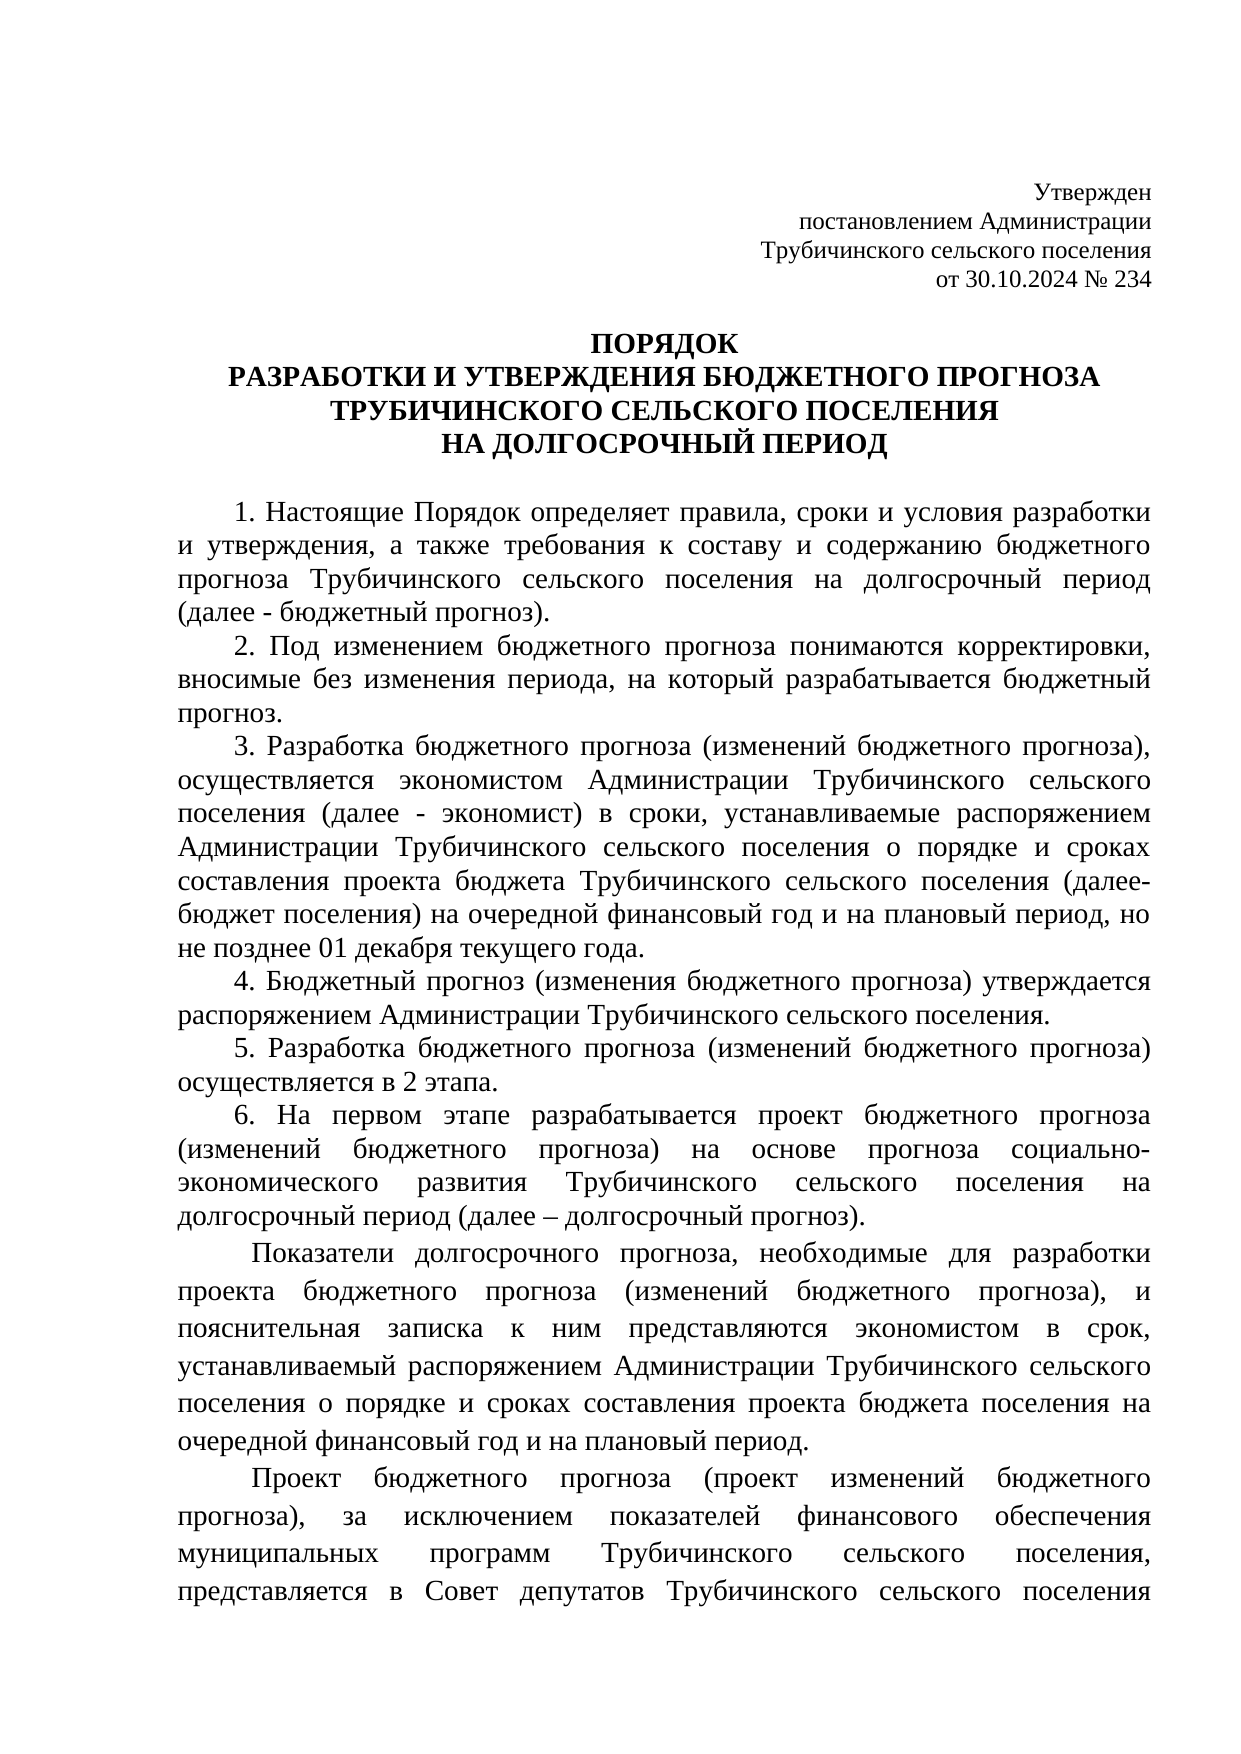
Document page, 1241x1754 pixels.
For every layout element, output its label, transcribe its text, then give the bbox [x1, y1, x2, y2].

text Показатели долгосрочного прогноза, необходимые для разработки проекта бюджетного прогноза (изменений бюджетного прогноза), и пояснительная записка к ним представляются экономистом в срок, устанавливаемый распоряжением Администрации Трубичинского сельского поселения о порядке и сроках составления проекта бюджета поселения на очередной финансовый год и на плановый период. [177, 1232, 1152, 1457]
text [177, 1457, 1152, 1607]
text 5. Разработка бюджетного прогноза (изменений бюджетного прогноза) осуществляется в 2 этапа. [177, 1030, 1152, 1097]
title РАЗРАБОТКИ И УТВЕРЖДЕНИЯ БЮДЖЕТНОГО ПРОГНОЗА ТРУБИЧИНСКОГО СЕЛЬСКОГО ПОСЕЛЕНИЯ [177, 359, 1152, 427]
title НА ДОЛГОСРОЧНЫЙ ПЕРИОД [177, 427, 1152, 460]
title ПОРЯДОК [177, 326, 1152, 359]
text 6. На первом этапе разрабатывается проект бюджетного прогноза (изменений бюджетного прогноза) на основе прогноза социально-экономического развития Трубичинского сельского поселения на долгосрочный период (далее – долгосрочный прогноз). [177, 1097, 1152, 1232]
text Утвержден [177, 177, 1152, 206]
text от 30.10.2024 № 234 [177, 264, 1152, 292]
text 1. Настоящие Порядок определяет правила, сроки и условия разработки и утверждения, а также требования к составу и содержанию бюджетного прогноза Трубичинского сельского поселения на долгосрочный период (далее - бюджетный прогноз). [177, 494, 1152, 628]
text 4. Бюджетный прогноз (изменения бюджетного прогноза) утверждается распоряжением Администрации Трубичинского сельского поселения. [177, 963, 1152, 1030]
text 3. Разработка бюджетного прогноза (изменений бюджетного прогноза), осуществляется экономистом Администрации Трубичинского сельского поселения (далее - экономист) в сроки, устанавливаемые распоряжением Администрации Трубичинского сельского поселения о порядке и сроках составления проекта бюджета Трубичинского сельского поселения (далее-бюджет поселения) на очередной финансовый год и на плановый период, но не позднее 01 декабря текущего года. [177, 728, 1152, 963]
text постановлением Администрации [177, 206, 1152, 235]
text 2. Под изменением бюджетного прогноза понимаются корректировки, вносимые без изменения периода, на который разрабатывается бюджетный прогноз. [177, 628, 1152, 728]
text Трубичинского сельского поселения [177, 235, 1152, 264]
